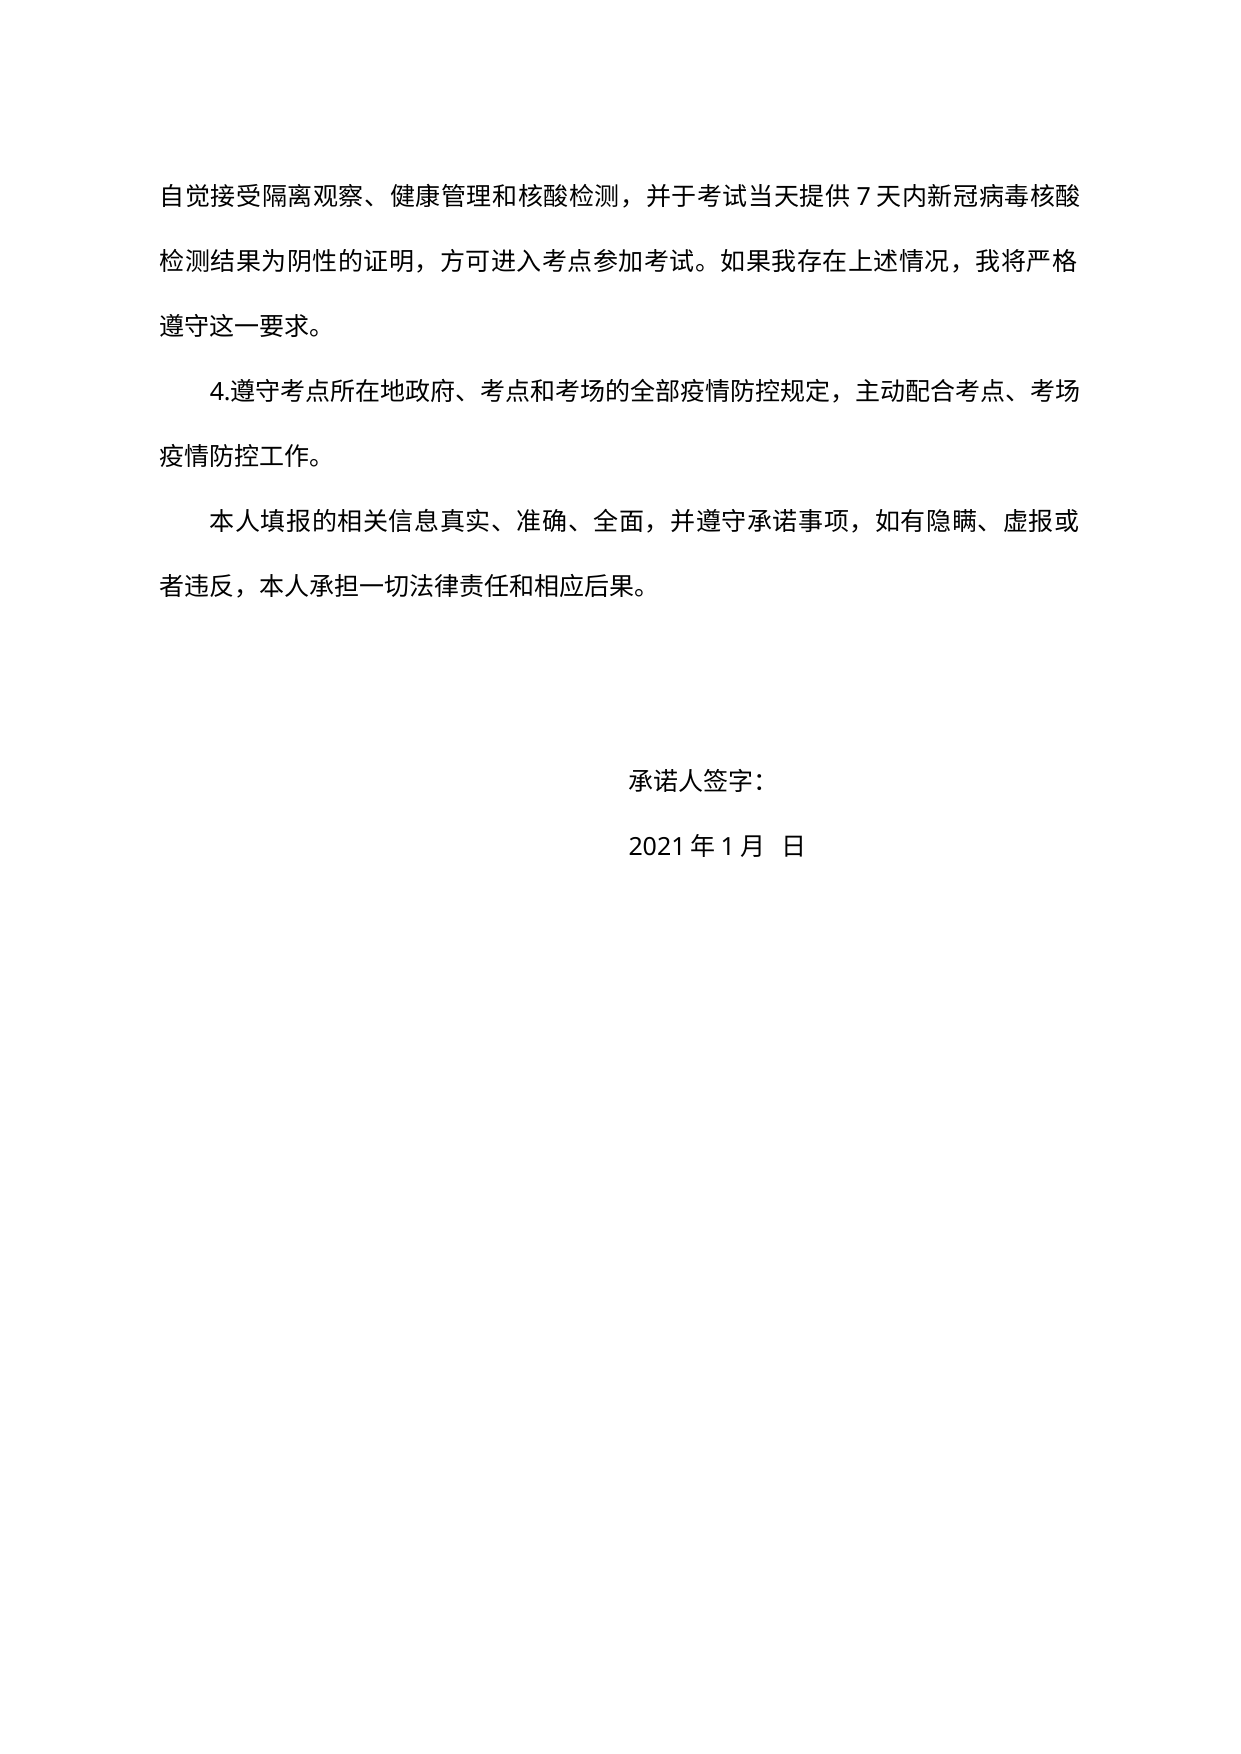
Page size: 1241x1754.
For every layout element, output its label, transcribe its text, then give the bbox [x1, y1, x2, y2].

text 本人填报的相关信息真实、准确、全面，并遵守承诺事项，如有隐瞒、虚报或者违反，本人承担一切法律责任和相应后果。 [159, 487, 1081, 617]
text 4.遵守考点所在地政府、考点和考场的全部疫情防控规定，主动配合考点、考场疫情防控工作。 [159, 357, 1081, 487]
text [159, 162, 1081, 357]
text 承诺人签字： [159, 747, 1081, 812]
text 2021年1月 日 [159, 812, 1081, 877]
